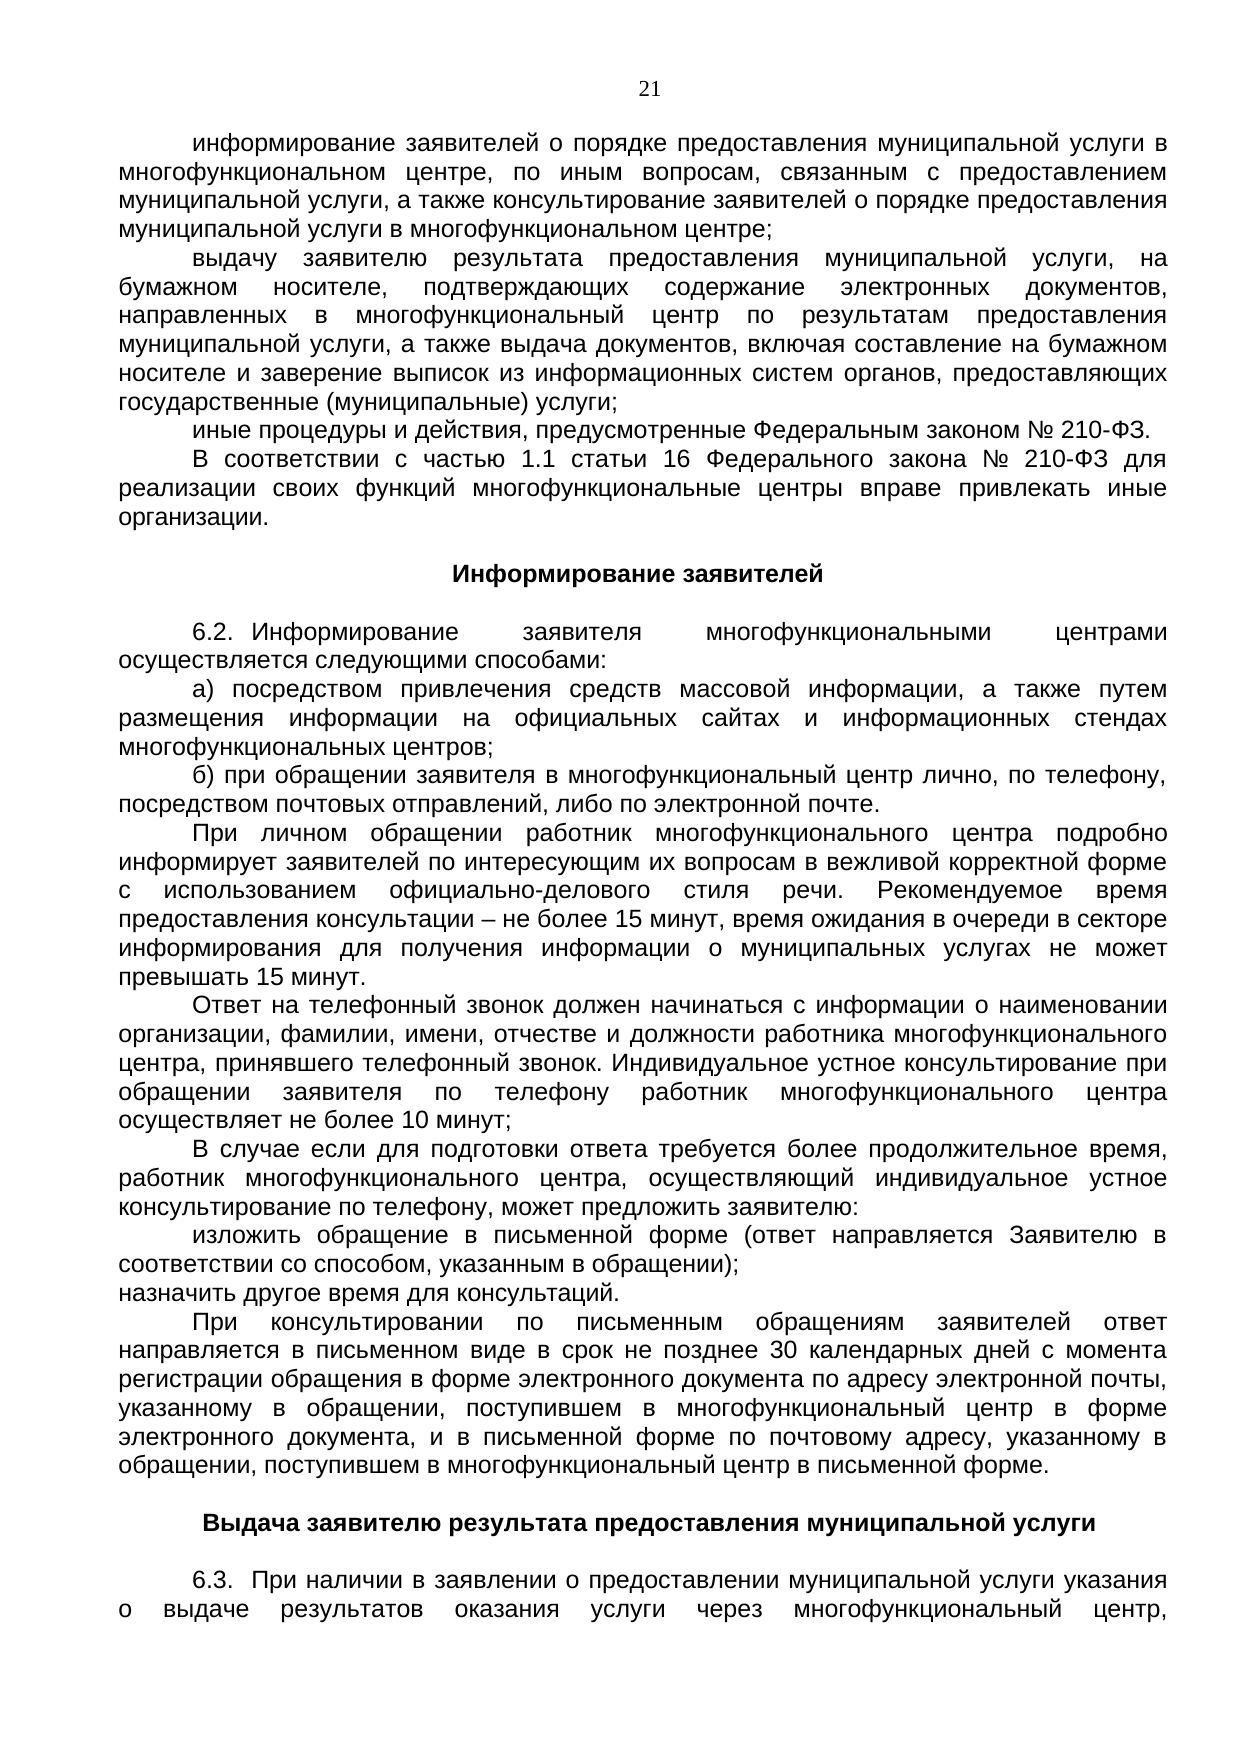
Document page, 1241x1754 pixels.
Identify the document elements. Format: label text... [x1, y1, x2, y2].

text изложить обращение в письменной форме (ответ направляется Заявителю в соответствии со способом, указанным в обращении); [118, 1220, 1168, 1278]
text Ответ на телефонный звонок должен начинаться с информации о наименовании организации, фамилии, имени, отчестве и должности работника многофункционального центра, принявшего телефонный звонок. Индивидуальное устное консультирование при обращении заявителя по телефону работник многофункционального центра осуществляет не более 10 минут; [118, 990, 1169, 1134]
text В случае если для подготовки ответа требуется более продолжительное время, работник многофункционального центра, осуществляющий индивидуальное устное консультирование по телефону, может предложить заявителю: [118, 1134, 1169, 1220]
subtitle Выдача заявителю результата предоставления муниципальной услуги [118, 1508, 1181, 1536]
text При консультировании по письменным обращениям заявителей ответ направляется в письменном виде в срок не позднее 30 календарных дней с момента регистрации обращения в форме электронного документа по адресу электронной почты, указанному в обращении, поступившем в многофункциональный центр в форме электронного документа, и в письменной форме по почтовому адресу, указанному в обращении, поступившем в многофункциональный центр в письменной форме. [118, 1306, 1169, 1479]
text При личном обращении работник многофункционального центра подробно информирует заявителей по интересующим их вопросам в вежливой корректной форме с использованием официально-делового стиля речи. Рекомендуемое время предоставления консультации – не более 15 минут, время ожидания в очереди в секторе информирования для получения информации о муниципальных услугах не может превышать 15 минут. [118, 818, 1169, 990]
subtitle Информирование заявителей [118, 559, 1157, 588]
text В соответствии с частью 1.1 статьи 16 Федерального закона № 210-ФЗ для реализации своих функций многофункциональные центры вправе привлекать иные организации. [118, 444, 1168, 530]
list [118, 1565, 1169, 1623]
text выдачу заявителю результата предоставления муниципальной услуги, на бумажном носителе, подтверждающих содержание электронных документов, направленных в многофункциональный центр по результатам предоставления муниципальной услуги, а также выдача документов, включая составление на бумажном носителе и заверение выписок из информационных систем органов, предоставляющих государственные (муниципальные) услуги; [118, 243, 1169, 415]
text информирование заявителей о порядке предоставления муниципальной услуги в многофункциональном центре, по иным вопросам, связанным с предоставлением муниципальной услуги, а также консультирование заявителей о порядке предоставления муниципальной услуги в многофункциональном центре; [118, 128, 1169, 243]
text назначить другое время для консультаций. [118, 1278, 1181, 1306]
text иные процедуры и действия, предусмотренные Федеральным законом № 210-ФЗ. [118, 415, 1181, 444]
list Информирование заявителя многофункциональными центрами осуществляется следующими способами: [118, 616, 1168, 674]
text а) посредством привлечения средств массовой информации, а также путем размещения информации на официальных сайтах и информационных стендах многофункциональных центров; [118, 674, 1168, 760]
text б) при обращении заявителя в многофункциональный центр лично, по телефону, посредством почтовых отправлений, либо по электронной почте. [118, 760, 1168, 818]
